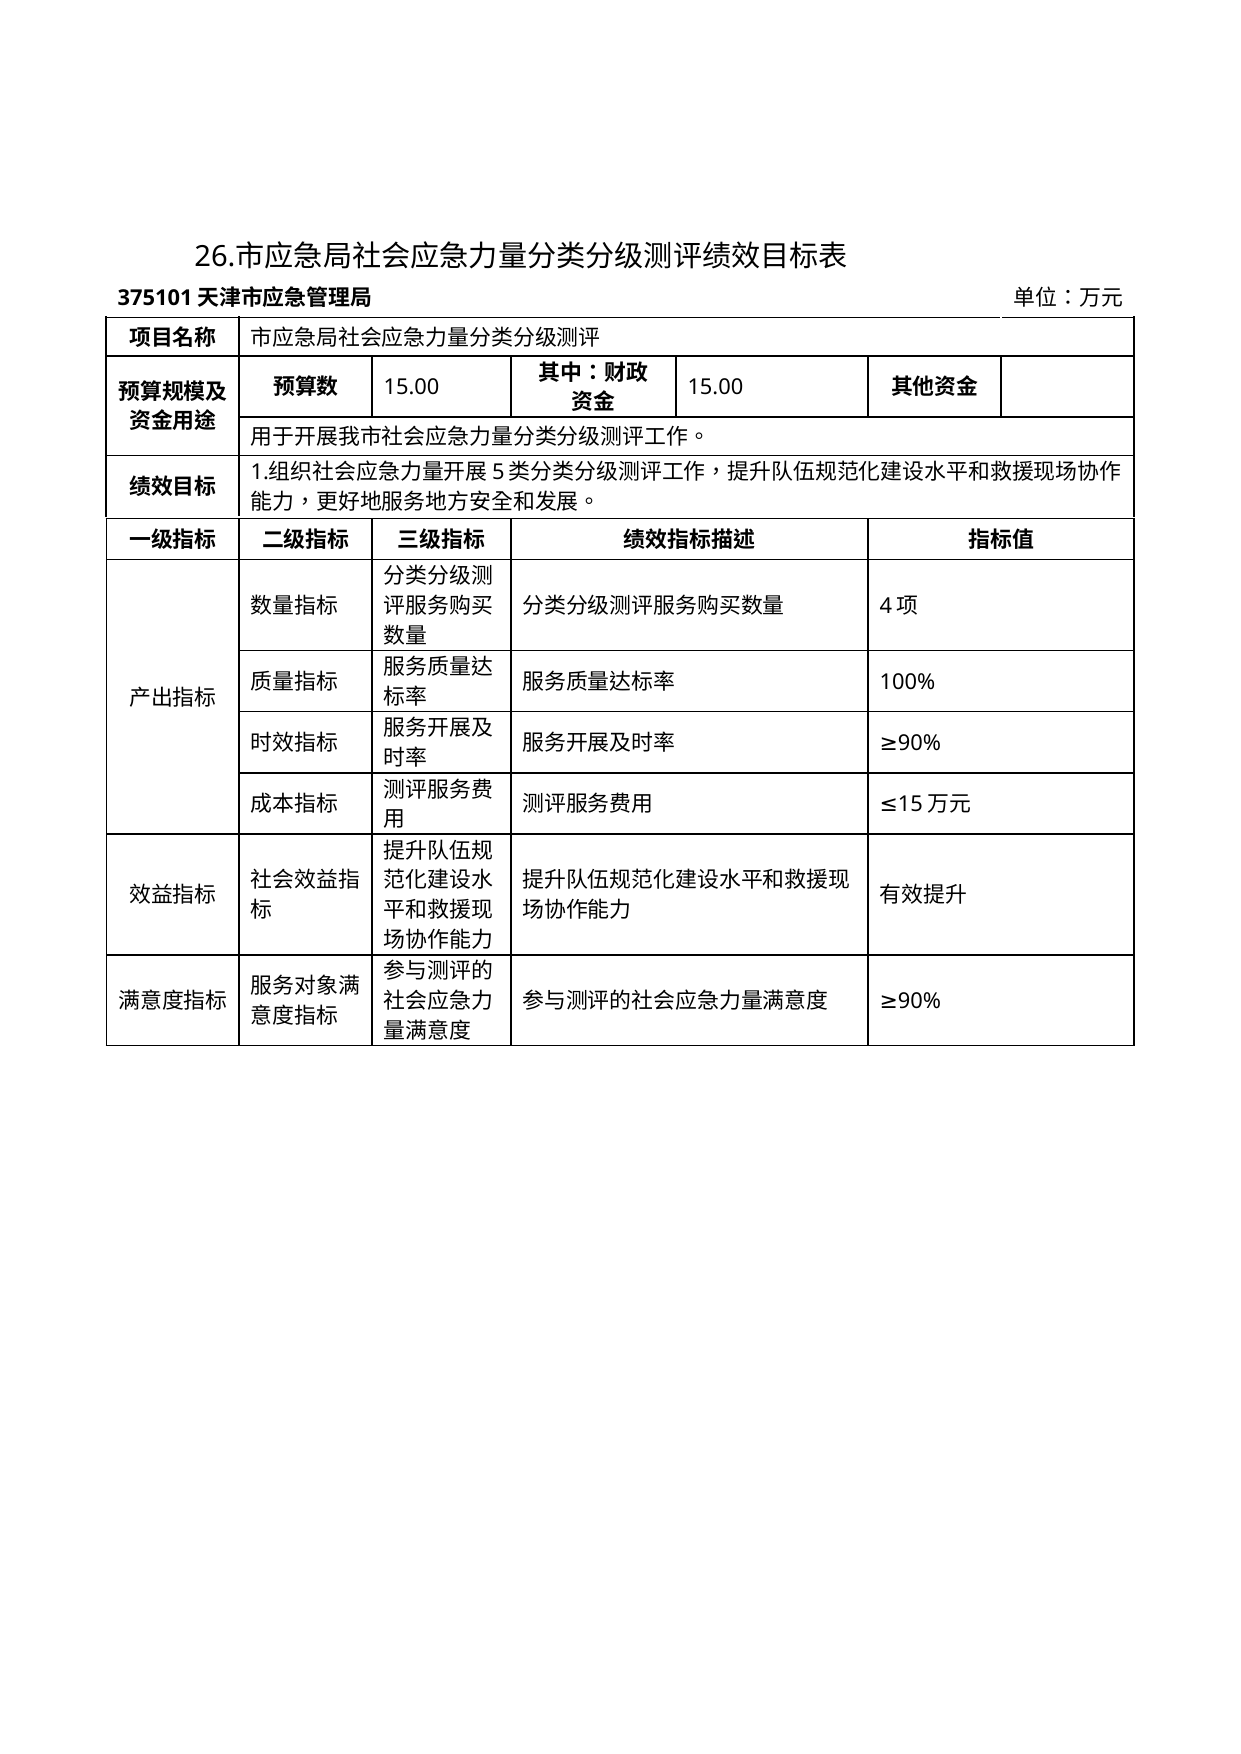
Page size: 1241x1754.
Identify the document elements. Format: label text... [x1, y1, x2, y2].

table_cell 项目名称 [107, 318, 238, 355]
table_cell 提升队伍规范化建设水平和救援现场协作能力 [512, 835, 867, 954]
table_cell ≤15万元 [869, 774, 1133, 833]
table_cell 用于开展我市社会应急力量分类分级测评工作。 [240, 418, 1133, 454]
table_header 单位：万元 [1002, 277, 1133, 316]
table_header 绩效指标描述 [512, 519, 867, 559]
table_header 指标值 [869, 519, 1133, 559]
table_header 375101天津市应急管理局 [107, 277, 1000, 316]
table_cell 服务开展及时率 [512, 712, 867, 772]
table_header 三级指标 [373, 519, 510, 559]
table_cell 市应急局社会应急力量分类分级测评 [240, 318, 1133, 355]
table_cell 产出指标 [107, 560, 238, 833]
text 26.市应急局社会应急力量分类分级测评绩效目标表 [136, 235, 1104, 275]
table_cell 满意度指标 [107, 956, 238, 1045]
table_cell 服务质量达标率 [373, 651, 510, 711]
table_cell 100% [869, 651, 1133, 711]
table_cell [1002, 357, 1133, 416]
table_cell 测评服务费用 [373, 774, 510, 833]
table_cell 其中：财政 资金 [512, 357, 675, 416]
table_cell 服务质量达标率 [512, 651, 867, 711]
table_cell 预算数 [240, 357, 371, 416]
table_cell 绩效目标 [107, 456, 238, 516]
table_cell ≥90% [869, 956, 1133, 1045]
table_cell 数量指标 [240, 560, 371, 650]
table_cell 服务开展及时率 [373, 712, 510, 772]
table_cell 测评服务费用 [512, 774, 867, 833]
table_cell 服务对象满意度指标 [240, 956, 371, 1045]
table_cell 提升队伍规范化建设水平和救援现场协作能力 [373, 835, 510, 954]
table_cell 其他资金 [869, 357, 1000, 416]
table_cell 预算规模及资金用途 [107, 357, 238, 454]
table_cell 4项 [869, 560, 1133, 650]
table_cell ≥90% [869, 712, 1133, 772]
table_cell 分类分级测评服务购买数量 [512, 560, 867, 650]
table_header 一级指标 [107, 519, 238, 559]
table_header 二级指标 [240, 519, 371, 559]
table_cell 时效指标 [240, 712, 371, 772]
table_cell 参与测评的社会应急力量满意度 [373, 956, 510, 1045]
table_cell 效益指标 [107, 835, 238, 954]
table_cell 15.00 [677, 357, 867, 416]
table_cell 15.00 [373, 357, 510, 416]
table_cell 质量指标 [240, 651, 371, 711]
table_cell 参与测评的社会应急力量满意度 [512, 956, 867, 1045]
table_cell 社会效益指标 [240, 835, 371, 954]
table_cell 成本指标 [240, 774, 371, 833]
table_cell 分类分级测评服务购买数量 [373, 560, 510, 650]
table_cell 1.组织社会应急力量开展5类分类分级测评工作，提升队伍规范化建设水平和救援现场协作能力，更好地服务地方安全和发展。 [240, 456, 1133, 516]
table_cell 有效提升 [869, 835, 1133, 954]
